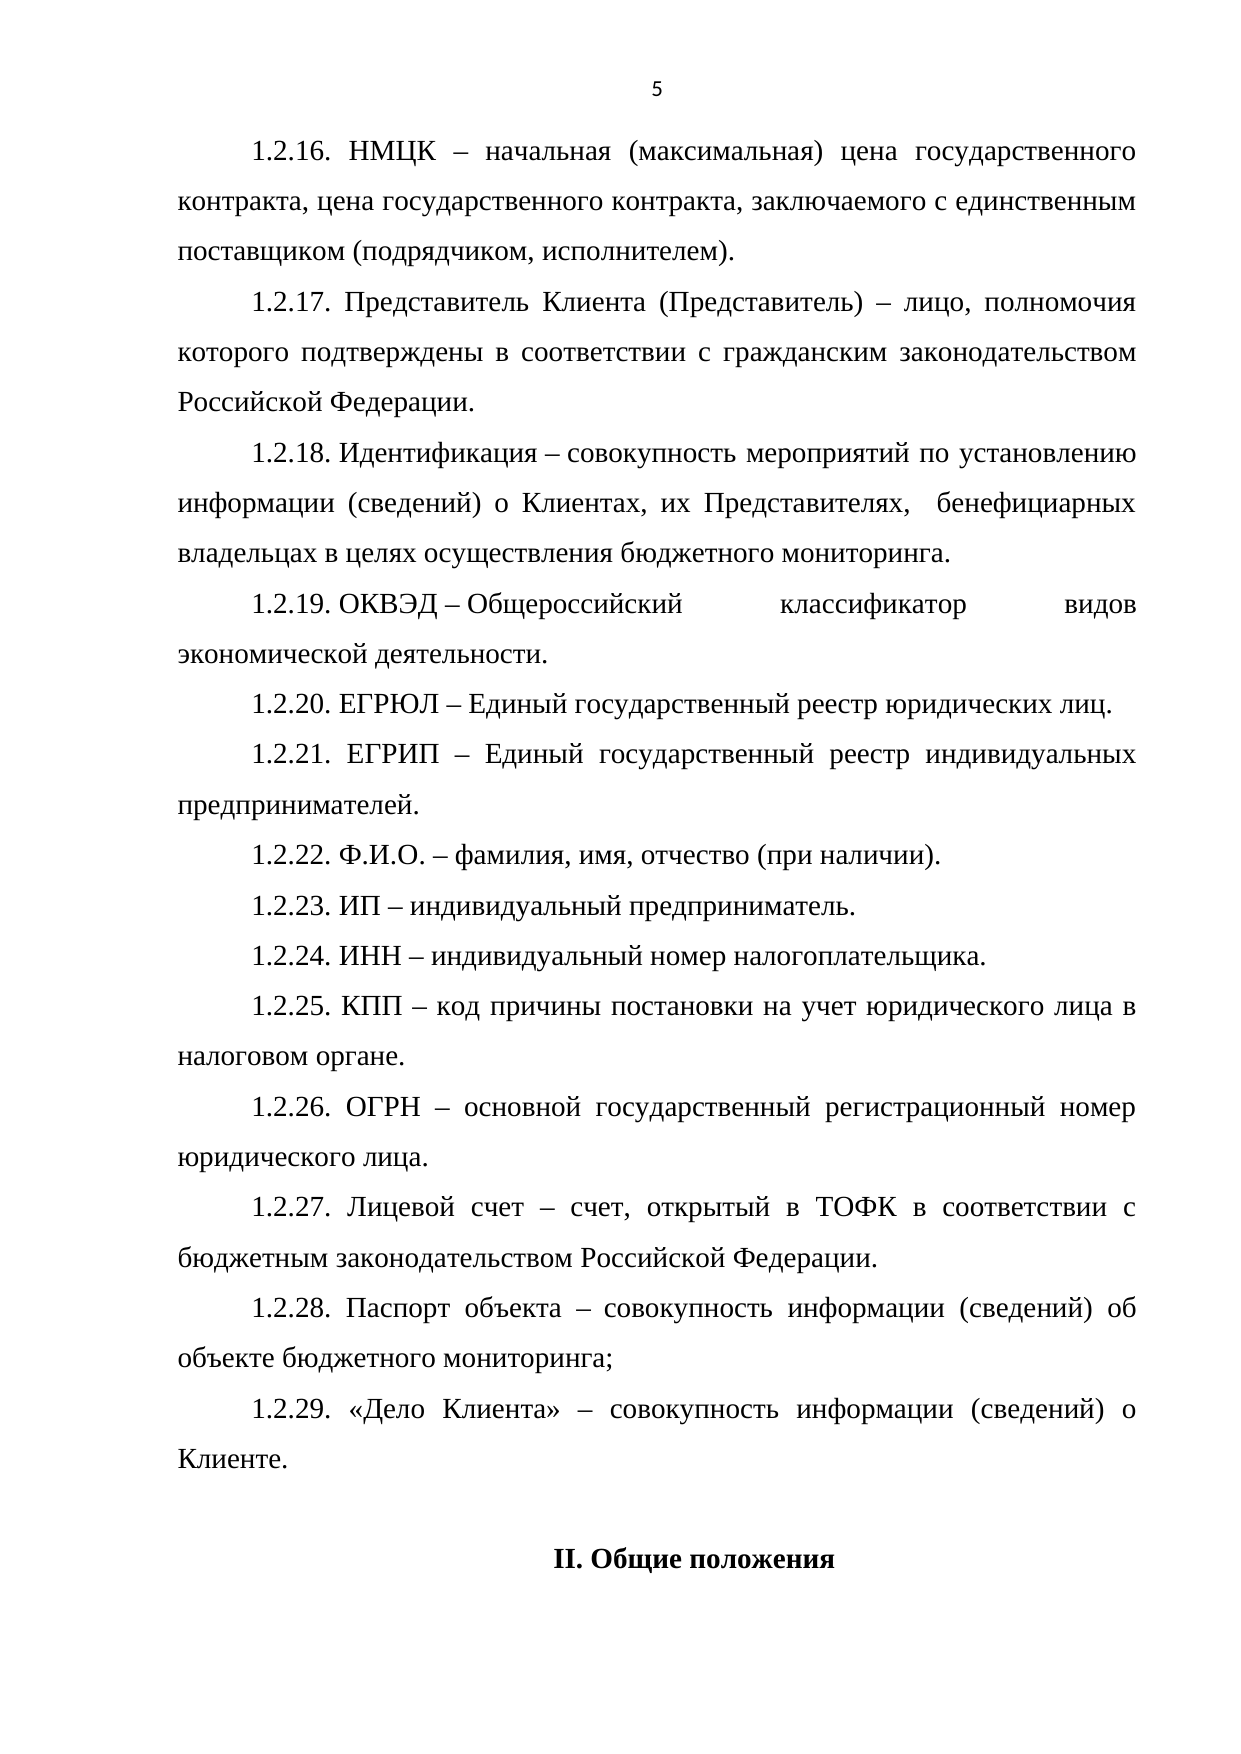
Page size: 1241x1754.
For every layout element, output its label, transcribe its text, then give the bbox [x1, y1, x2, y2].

text 1.2.29. «Дело Клиента» – совокупность информации (сведений) о Клиенте. [177, 1391, 1137, 1474]
text 1.2.28. Паспорт объекта – совокупность информации (сведений) об объекте бюджетного мониторинга; [177, 1290, 1137, 1374]
text 1.2.16. НМЦК – начальная (максимальная) цена государственного контракта, цена государственного контракта, заключаемого с единственным поставщиком (подрядчиком, исполнителем). [177, 133, 1137, 267]
text II. Общие положения [177, 1542, 1137, 1575]
text 1.2.20. ЕГРЮЛ – Единый государственный реестр юридических лиц. [177, 686, 1137, 720]
text 1.2.19. ОКВЭД – Общероссийский классификатор видов экономической деятельности. [177, 586, 1137, 669]
text 1.2.18. Идентификация – совокупность мероприятий по установлению информации (сведений) о Клиентах, их Представителях, бенефициарных владельцах в целях осуществления бюджетного мониторинга. [177, 435, 1137, 569]
text 1.2.26. ОГРН – основной государственный регистрационный номер юридического лица. [177, 1089, 1137, 1173]
text 1.2.27. Лицевой счет – счет, открытый в ТОФК в соответствии с бюджетным законодательством Российской Федерации. [177, 1189, 1137, 1273]
text 1.2.24. ИНН – индивидуальный номер налогоплательщика. [177, 938, 1137, 971]
text 1.2.23. ИП – индивидуальный предприниматель. [177, 888, 1137, 921]
text 1.2.25. КПП – код причины постановки на учет юридического лица в налоговом органе. [177, 988, 1137, 1072]
text 1.2.22. Ф.И.О. – фамилия, имя, отчество (при наличии). [177, 837, 1137, 871]
text 1.2.21. ЕГРИП – Единый государственный реестр индивидуальных предпринимателей. [177, 737, 1137, 821]
text 1.2.17. Представитель Клиента (Представитель) – лицо, полномочия которого подтверждены в соответствии с гражданским законодательством Российской Федерации. [177, 284, 1137, 418]
